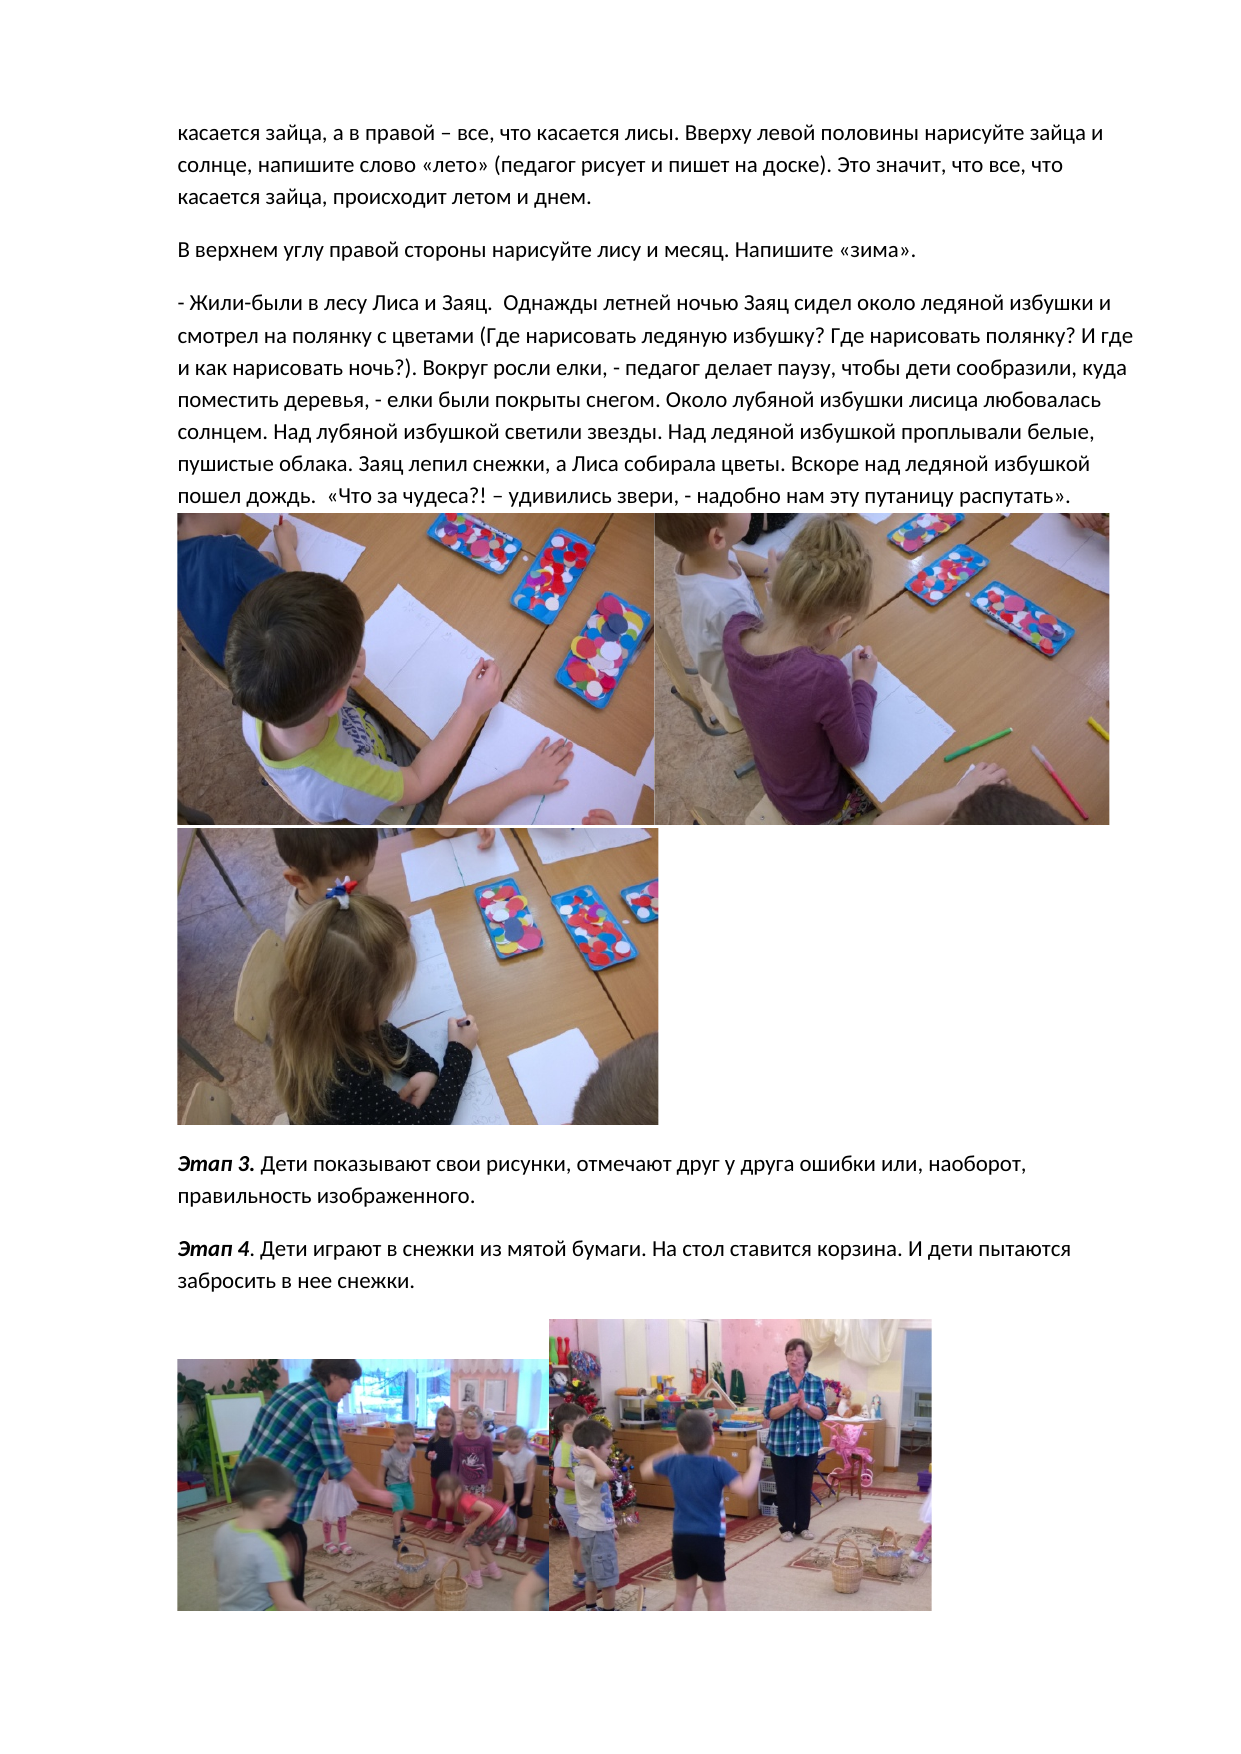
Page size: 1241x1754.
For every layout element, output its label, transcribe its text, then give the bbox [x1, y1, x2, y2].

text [177, 118, 1152, 211]
picture [177, 828, 659, 1125]
text Этап 4. Дети играют в снежки из мятой бумаги. На стол ставится корзина. И дети пытаются забросить в нее снежки. [177, 1234, 1152, 1295]
text В верхнем углу правой стороны нарисуйте лису и месяц. Напишите «зима». [177, 236, 1152, 263]
picture [177, 513, 1110, 825]
text Этап 3. Дети показывают свои рисунки, отмечают друг у друга ошибки или, наоборот, правильность изображенного. [177, 1149, 1152, 1209]
picture [177, 1319, 932, 1611]
